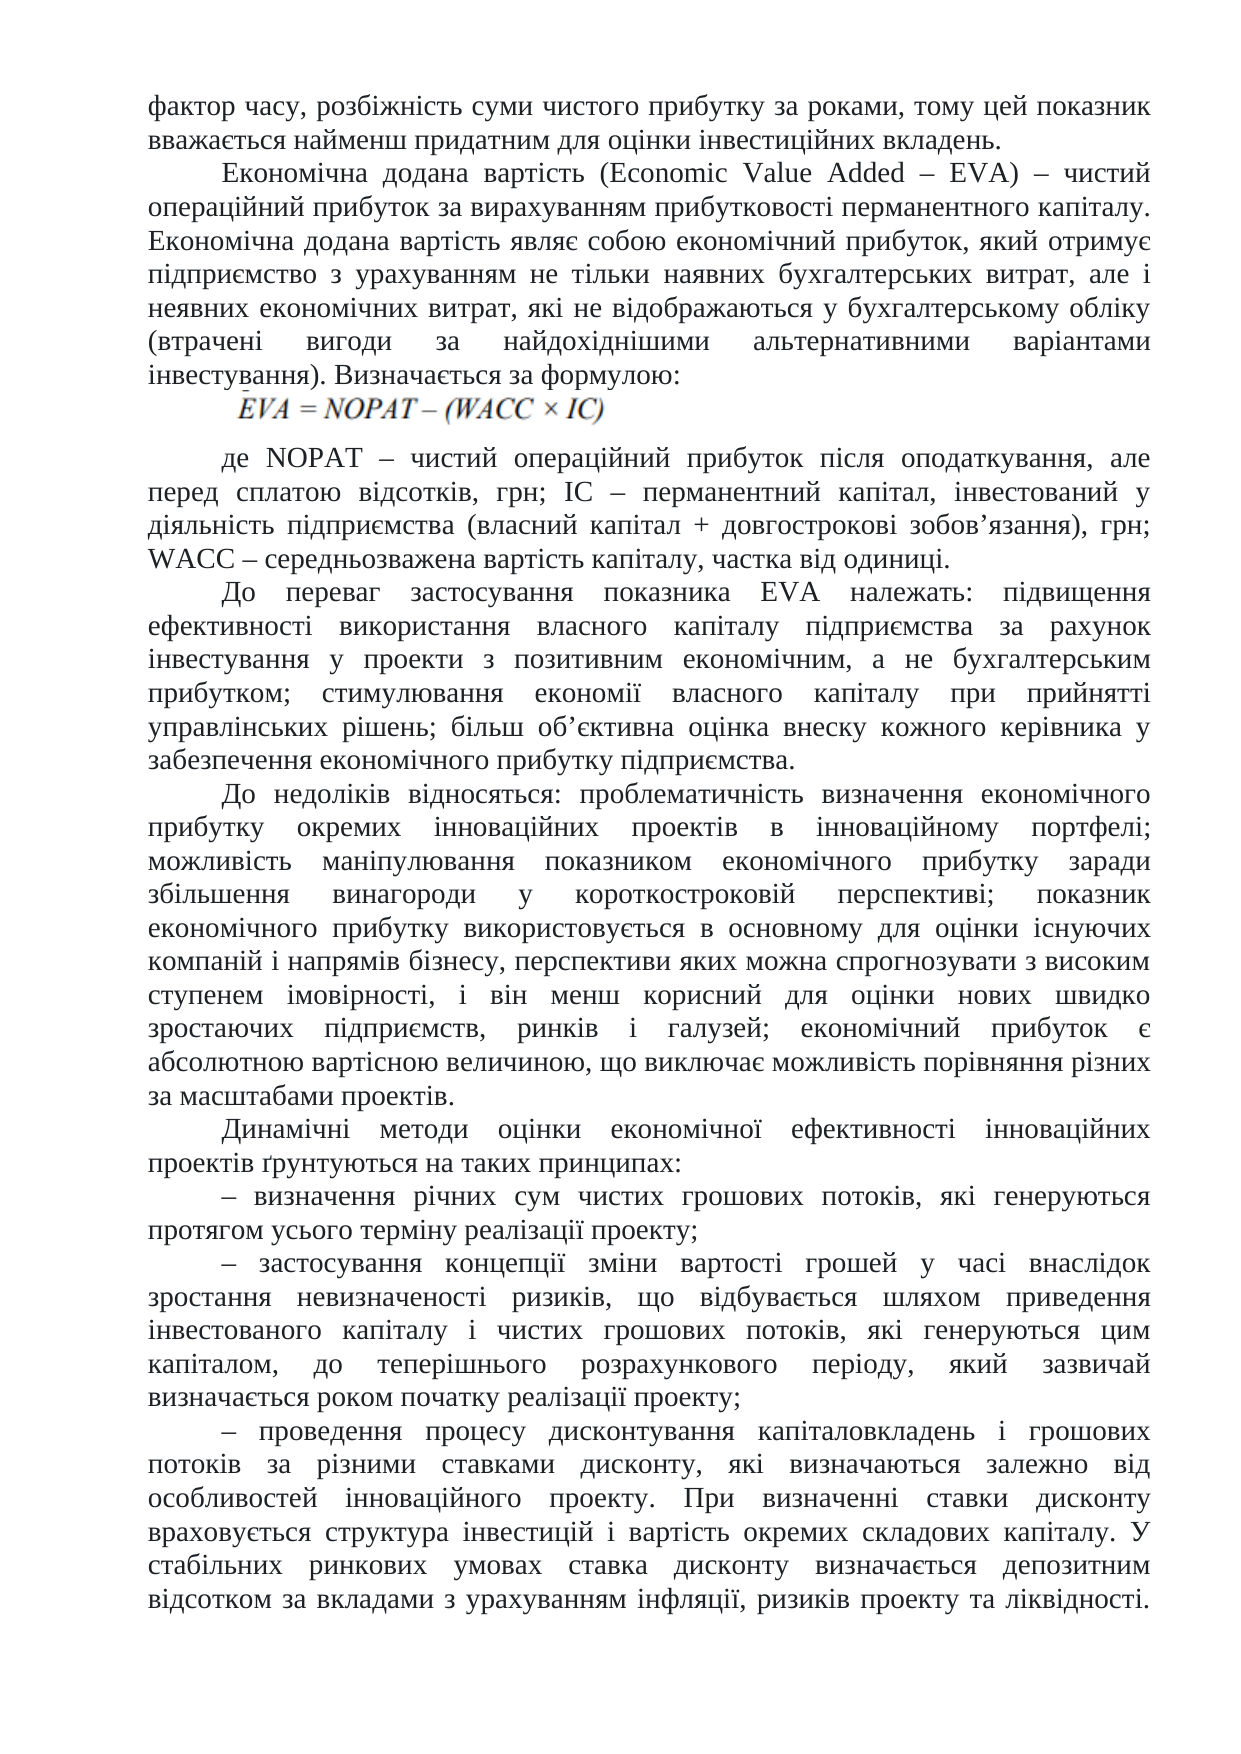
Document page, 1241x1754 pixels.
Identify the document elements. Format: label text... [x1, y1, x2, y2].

text де NOPAT – чистий операційний прибуток після оподаткування, але перед сплатою відсотків, грн; ІС – перманентний капітал, інвестований у діяльність підприємства (власний капітал + довгострокові зобов’язання), грн; WACC – середньозважена вартість капіталу, частка від одиниці. [148, 440, 1152, 574]
text Економічна додана вартість (Economic Value Added – EVA) – чистий операційний прибуток за вирахуванням прибутковості перманентного капіталу. Економічна додана вартість являє собою економічний прибуток, який отримує підприємство з урахуванням не тільки наявних бухгалтерських витрат, але і неявних економічних витрат, які не відображаються у бухгалтерському обліку (втрачені вигоди за найдохіднішими альтернативними варіантами інвестування). Визначається за формулою: [148, 156, 1152, 390]
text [148, 1413, 1152, 1614]
text – визначення річних сум чистих грошових потоків, які генеруються протягом усього терміну реалізації проекту; [148, 1178, 1152, 1245]
text Динамічні методи оцінки економічної ефективності інноваційних проектів ґрунтуються на таких принципах: [148, 1111, 1152, 1178]
text До переваг застосування показника EVA належать: підвищення ефективності використання власного капіталу підприємства за рахунок інвестування у проекти з позитивним економічним, а не бухгалтерським прибутком; стимулювання економії власного капіталу при прийнятті управлінських рішень; більш об’єктивна оцінка внеску кожного керівника у забезпечення економічного прибутку підприємства. [148, 574, 1152, 776]
text – застосування концепції зміни вартості грошей у часі внаслідок зростання невизначеності ризиків, що відбувається шляхом приведення інвестованого капіталу і чистих грошових потоків, які генеруються цим капіталом, до теперішнього розрахункового періоду, який зазвичай визначається роком початку реалізації проекту; [148, 1245, 1152, 1413]
text До недоліків відносяться: проблематичність визначення економічного прибутку окремих інноваційних проектів в інноваційному портфелі; можливість маніпулювання показником економічного прибутку заради збільшення винагороди у короткостроковій перспективі; показник економічного прибутку використовується в основному для оцінки існуючих компаній і напрямів бізнесу, перспективи яких можна спрогнозувати з високим ступенем імовірності, і він менш корисний для оцінки нових швидко зростаючих підприємств, ринків і галузей; економічний прибуток є абсолютною вартісною величиною, що виключає можливість порівняння різних за масштабами проектів. [148, 776, 1152, 1111]
picture [221, 390, 628, 441]
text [148, 88, 1152, 156]
